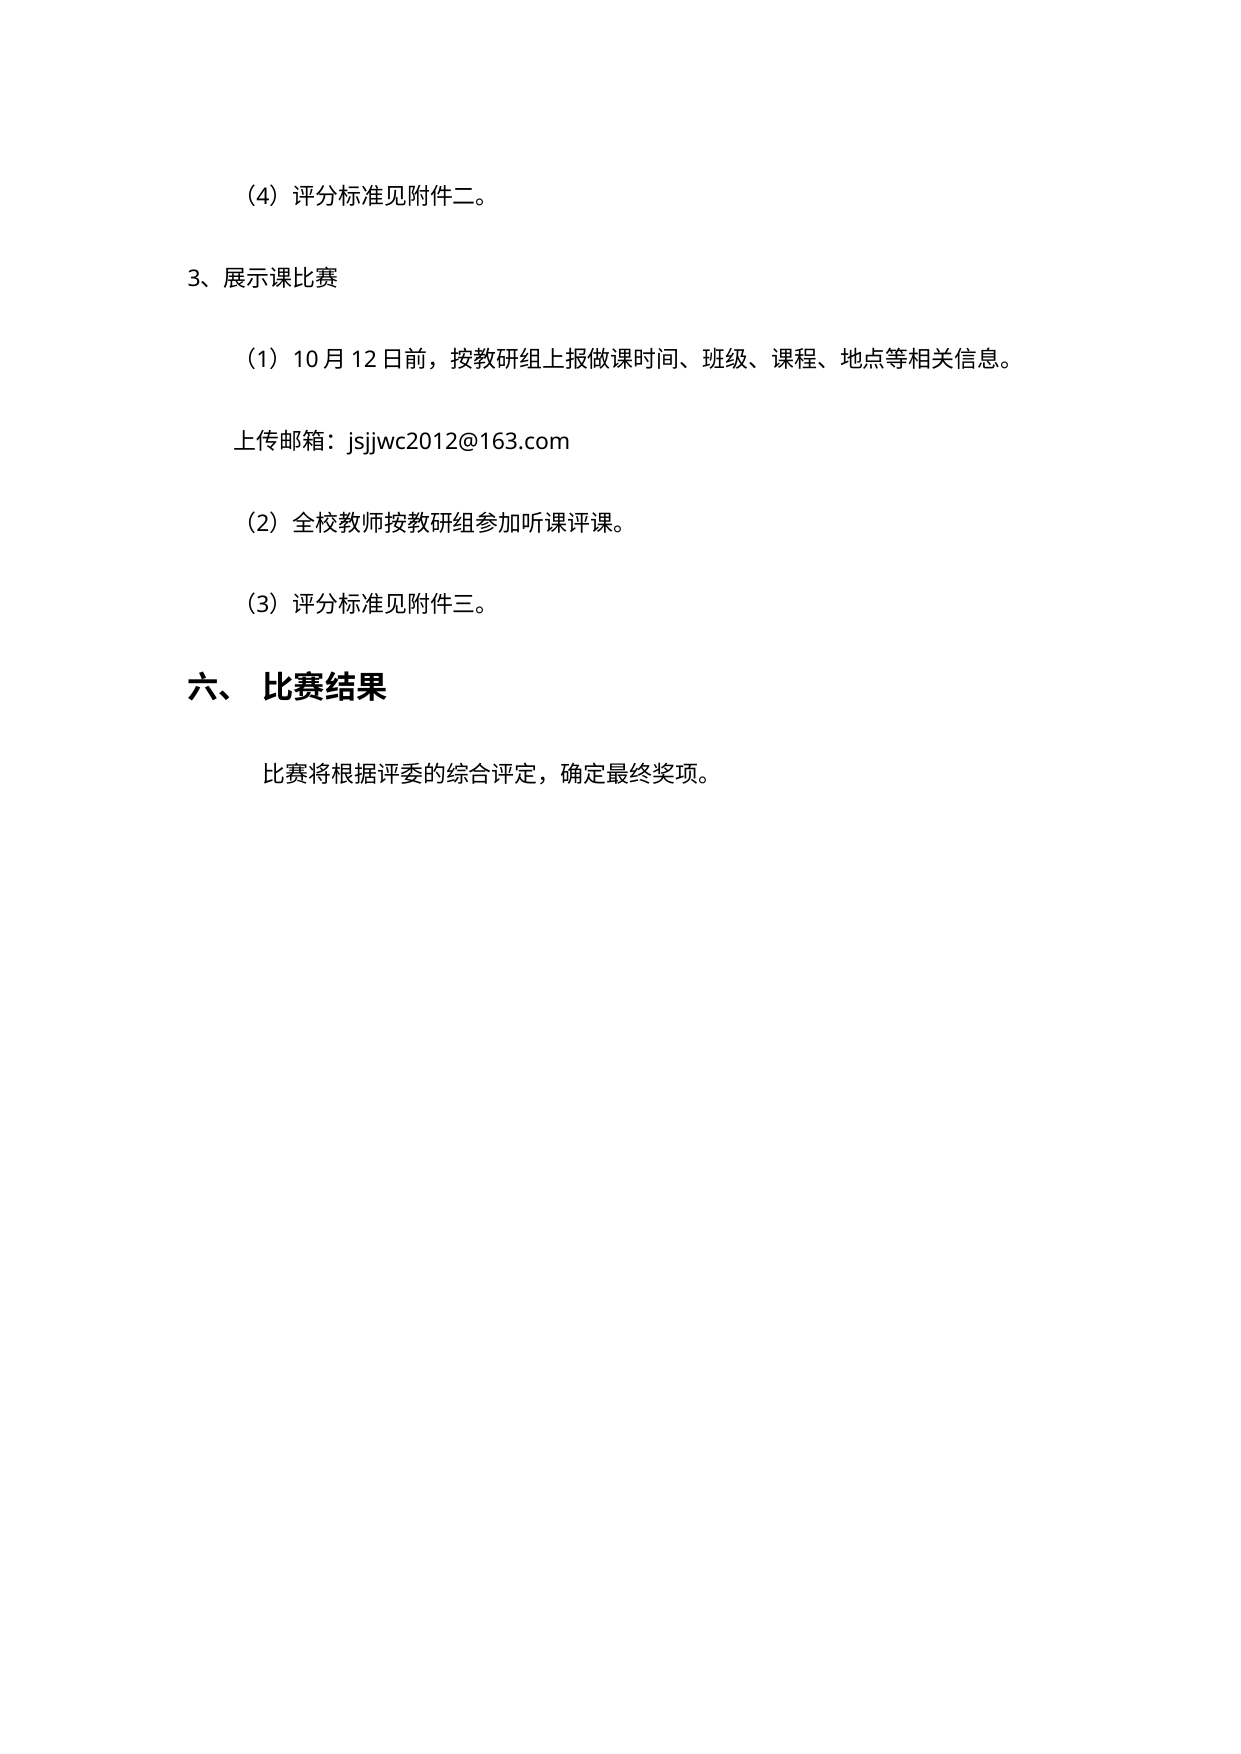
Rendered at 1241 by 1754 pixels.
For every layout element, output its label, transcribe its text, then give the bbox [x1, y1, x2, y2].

text （3）评分标准见附件三。 [187, 570, 1053, 635]
list 比赛结果 [187, 652, 1053, 717]
text （1）10月12日前，按教研组上报做课时间、班级、课程、地点等相关信息。 [187, 325, 1053, 390]
text 上传邮箱：jsjjwc2012@163.com [187, 407, 1053, 472]
list 比赛将根据评委的综合评定，确定最终奖项。 [262, 739, 1053, 804]
text （2）全校教师按教研组参加听课评课。 [187, 489, 1053, 554]
text 3、展示课比赛 [187, 244, 1053, 309]
text （4）评分标准见附件二。 [187, 162, 1053, 227]
